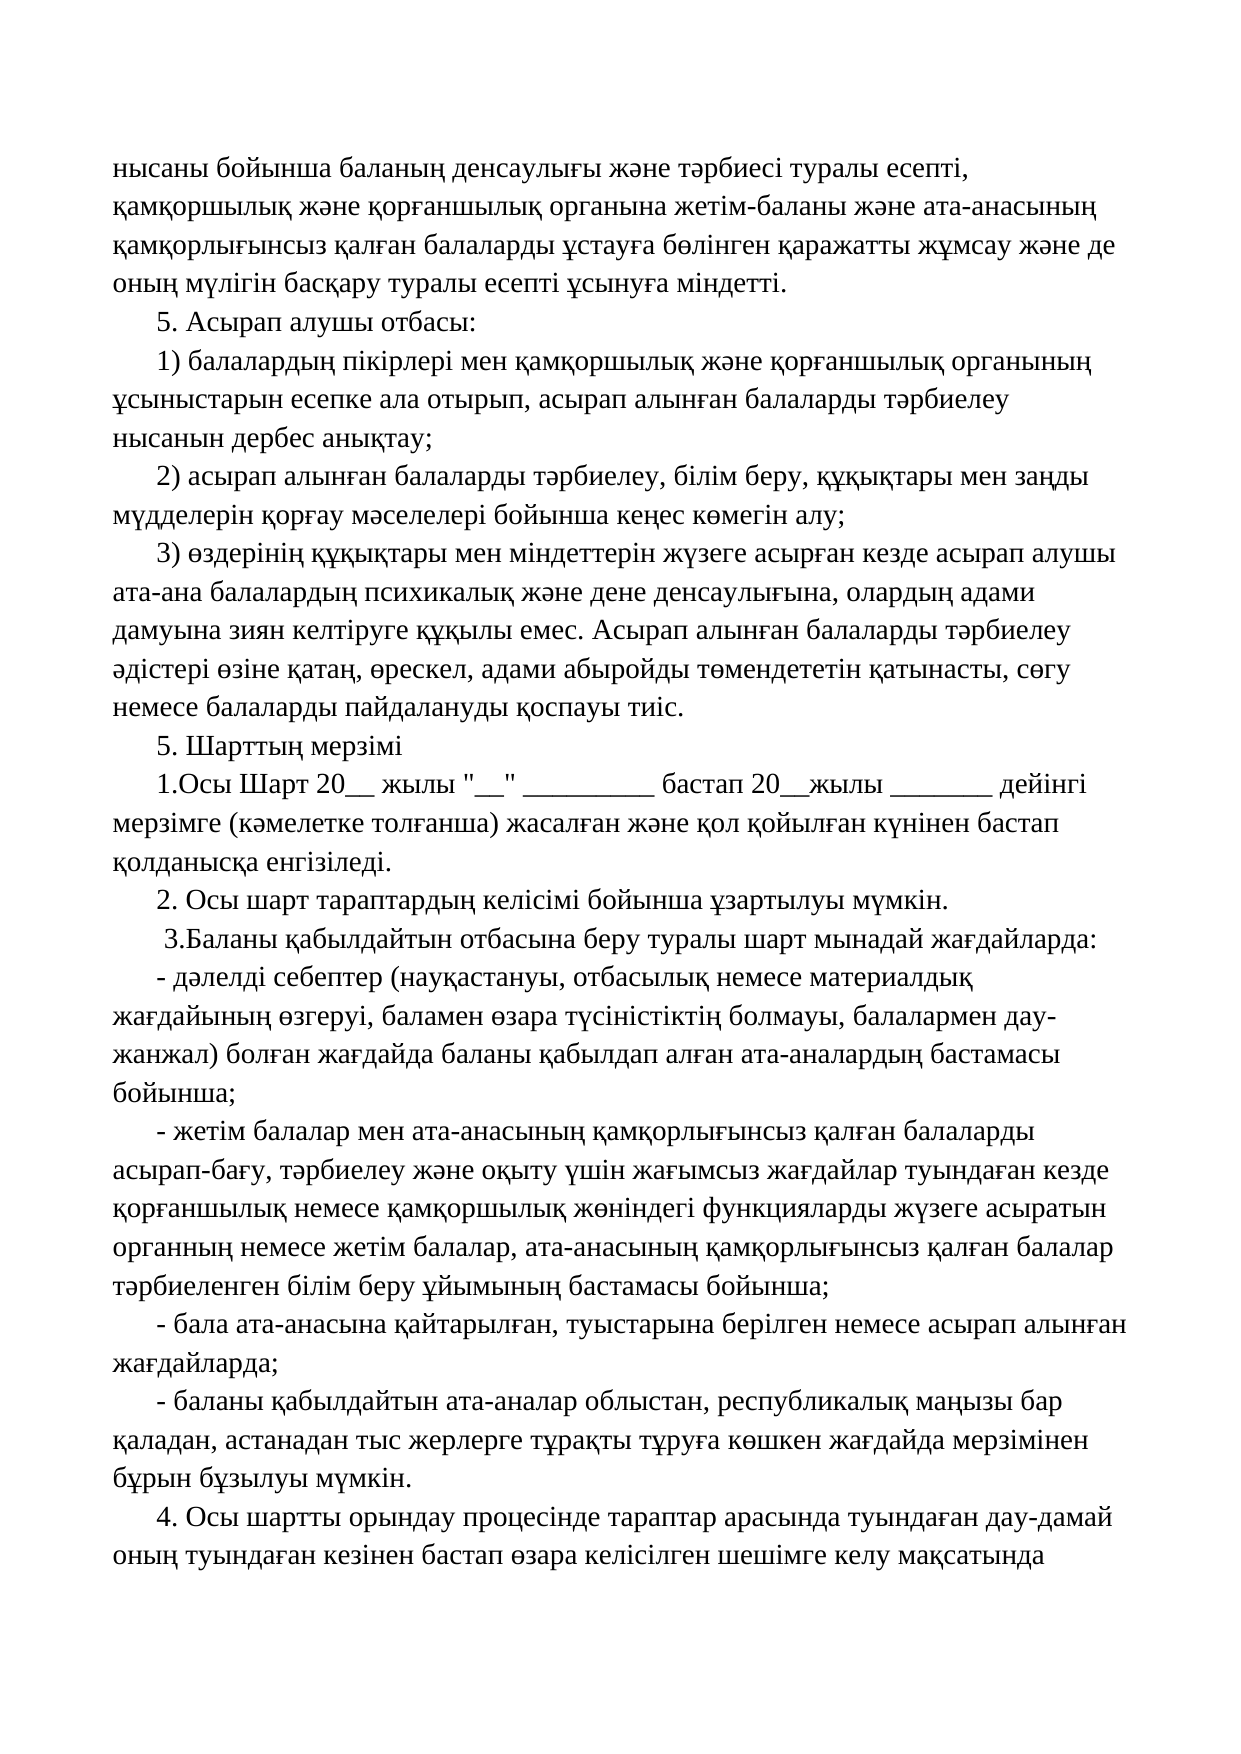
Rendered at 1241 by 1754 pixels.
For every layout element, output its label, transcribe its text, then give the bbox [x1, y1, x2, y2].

text 3.Баланы қабылдайтын отбасына беру туралы шарт мынадай жағдайларда: [112, 921, 1128, 954]
text 5. Шарттың мерзімі [112, 728, 1128, 762]
text 1.Осы Шарт 20__ жылы "__" _________ бастап 20__жылы _______ дейінгі мерзімге (кәмелетке толғанша) жасалған және қол қойылған күнінен бастап қолданысқа енгізіледі. [112, 767, 1128, 877]
text - жетім балалар мен ата-анасының қамқорлығынсыз қалған балаларды асырап-бағу, тәрбиелеу және оқыту үшін жағымсыз жағдайлар туындаған кезде қорғаншылық немесе қамқоршылық жөніндегі функцияларды жүзеге асыратын органның немесе жетім балалар, ата-анасының қамқорлығынсыз қалған балалар тәрбиеленген білім беру ұйымының бастамасы бойынша; [112, 1113, 1128, 1301]
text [112, 1499, 1128, 1571]
text 5. Асырап алушы отбасы: [112, 304, 1128, 338]
text 3) өздерінің құқықтары мен міндеттерін жүзеге асырған кезде асырап алушы ата-ана балалардың психикалық және дене денсаулығына, олардың адами дамуына зиян келтіруге құқылы емес. Асырап алынған балаларды тәрбиелеу әдістері өзіне қатаң, өрескел, адами абыройды төмендететін қатынасты, сөгу немесе балаларды пайдалануды қоспауы тиіс. [112, 535, 1128, 723]
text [112, 150, 1128, 299]
text 2) асырап алынған балаларды тәрбиелеу, білім беру, құқықтары мен заңды мүдделерін қорғау мәселелері бойынша кеңес көмегін алу; [112, 458, 1128, 530]
text 2. Осы шарт тараптардың келісімі бойынша ұзартылуы мүмкін. [112, 882, 1128, 916]
text - баланы қабылдайтын ата-аналар облыстан, республикалық маңызы бар қаладан, астанадан тыс жерлерге тұрақты тұруға көшкен жағдайда мерзімінен бұрын бұзылуы мүмкін. [112, 1383, 1128, 1494]
text 1) балалардың пікірлері мен қамқоршылық және қорғаншылық органының ұсыныстарын есепке ала отырып, асырап алынған балаларды тәрбиелеу нысанын дербес анықтау; [112, 343, 1128, 453]
text - бала ата-анасына қайтарылған, туыстарына берілген немесе асырап алынған жағдайларда; [112, 1306, 1128, 1378]
text - дәлелді себептер (науқастануы, отбасылық немесе материалдық жағдайының өзгеруі, баламен өзара түсіністіктің болмауы, балалармен дау-жанжал) болған жағдайда баланы қабылдап алған ата-аналардың бастамасы бойынша; [112, 959, 1128, 1108]
